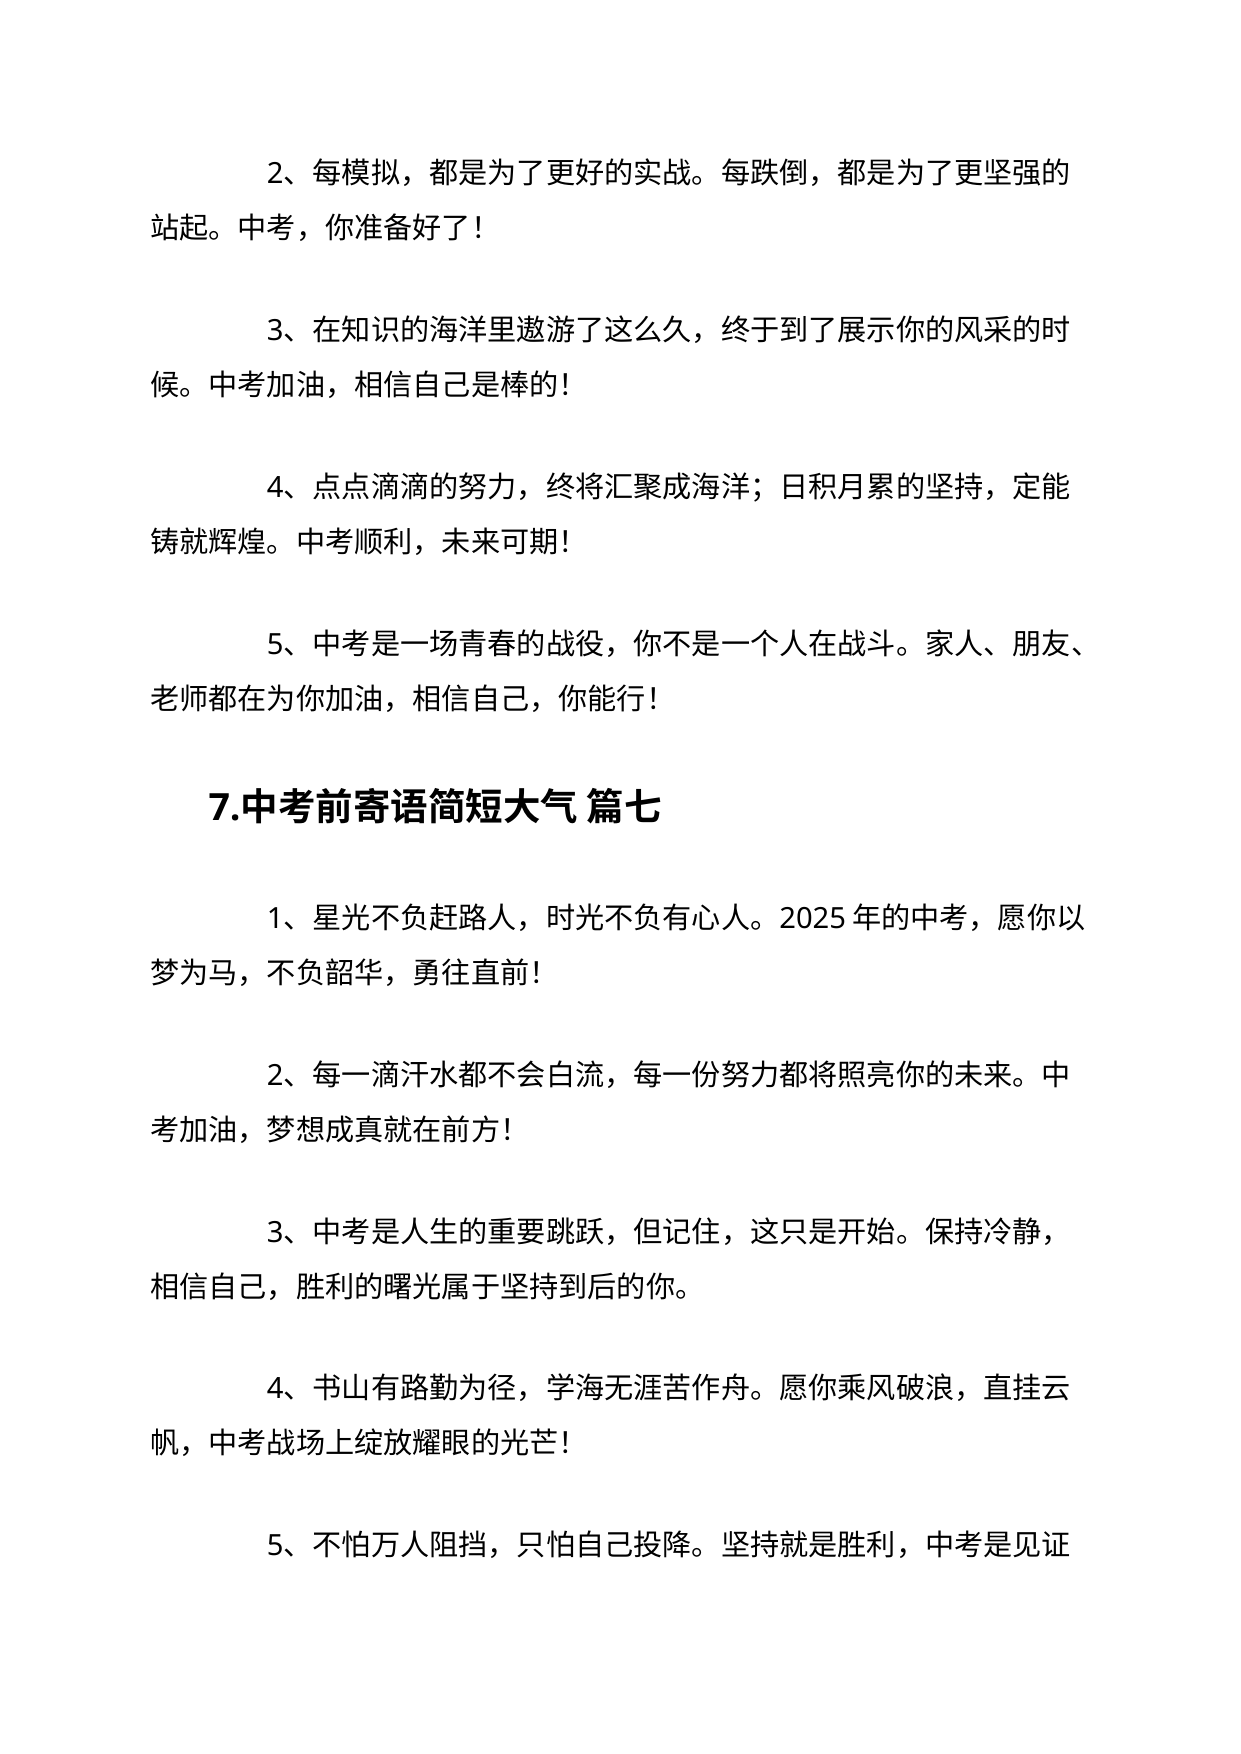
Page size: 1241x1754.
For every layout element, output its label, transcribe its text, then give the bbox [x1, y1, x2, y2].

text 4、书山有路勤为径，学海无涯苦作舟。愿你乘风破浪，直挂云帆，中考战场上绽放耀眼的光芒！ [150, 1365, 1090, 1462]
text 1、星光不负赶路人，时光不负有心人。2025年的中考，愿你以梦为马，不负韶华，勇往直前！ [150, 895, 1090, 992]
text 2、每模拟，都是为了更好的实战。每跌倒，都是为了更坚强的站起。中考，你准备好了！ [150, 150, 1090, 247]
text 3、中考是人生的重要跳跃，但记住，这只是开始。保持冷静，相信自己，胜利的曙光属于坚持到后的你。 [150, 1208, 1090, 1306]
text 5、中考是一场青春的战役，你不是一个人在战斗。家人、朋友、老师都在为你加油，相信自己，你能行！ [150, 620, 1090, 718]
text 4、点点滴滴的努力，终将汇聚成海洋；日积月累的坚持，定能铸就辉煌。中考顺利，未来可期！ [150, 463, 1090, 561]
text 2、每一滴汗水都不会白流，每一份努力都将照亮你的未来。中考加油，梦想成真就在前方！ [150, 1051, 1090, 1149]
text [150, 1522, 1090, 1564]
text 7.中考前寄语简短大气 篇七 [150, 777, 1090, 832]
text 3、在知识的海洋里遨游了这么久，终于到了展示你的风采的时候。中考加油，相信自己是棒的！ [150, 307, 1090, 404]
